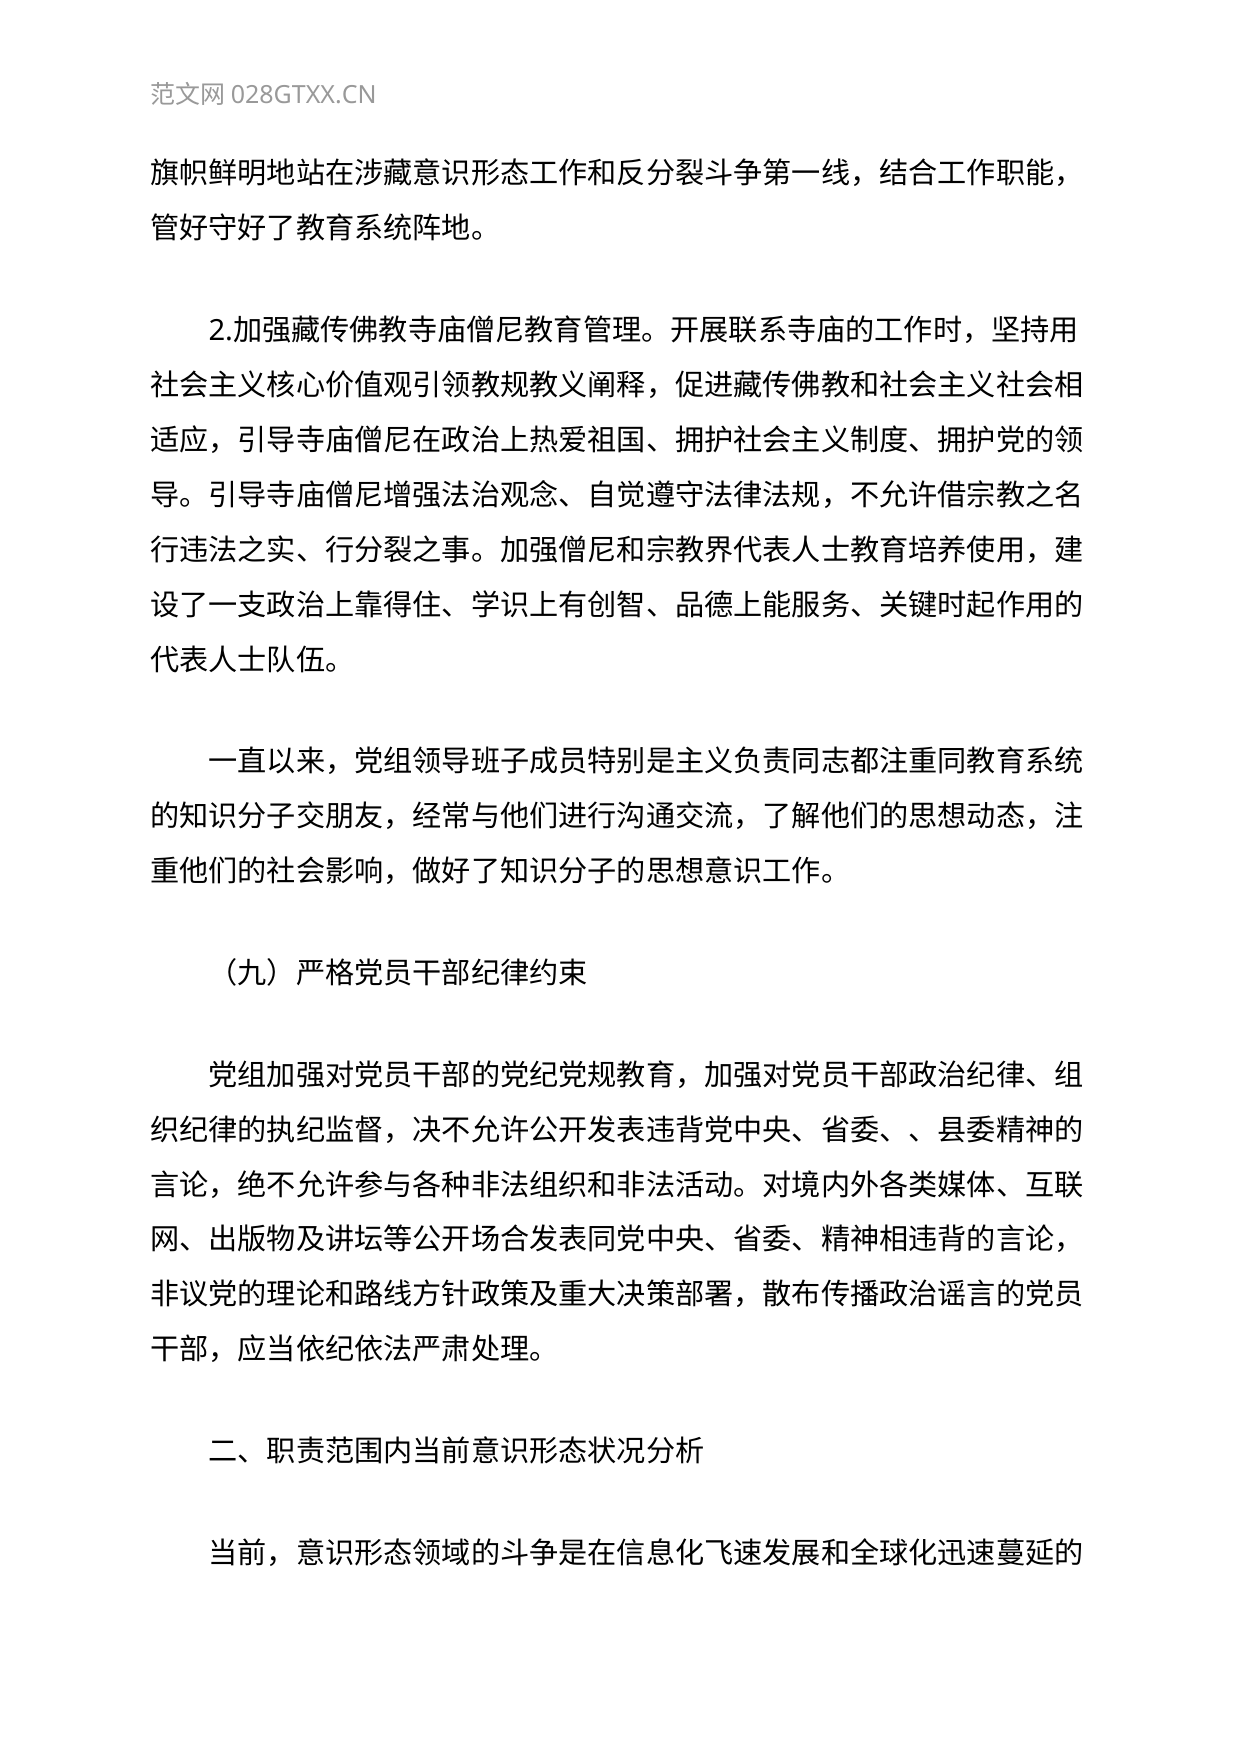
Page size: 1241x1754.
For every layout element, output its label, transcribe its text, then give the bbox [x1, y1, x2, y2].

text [150, 1529, 1090, 1572]
text （九）严格党员干部纪律约束 [150, 949, 1090, 992]
text 一直以来，党组领导班子成员特别是主义负责同志都注重同教育系统的知识分子交朋友，经常与他们进行沟通交流，了解他们的思想动态，注重他们的社会影响，做好了知识分子的思想意识工作。 [150, 738, 1090, 890]
text 党组加强对党员干部的党纪党规教育，加强对党员干部政治纪律、组织纪律的执纪监督，决不允许公开发表违背党中央、省委、、县委精神的言论，绝不允许参与各种非法组织和非法活动。对境内外各类媒体、互联网、出版物及讲坛等公开场合发表同党中央、省委、精神相违背的言论，非议党的理论和路线方针政策及重大决策部署，散布传播政治谣言的党员干部，应当依纪依法严肃处理。 [150, 1051, 1090, 1368]
text 2.加强藏传佛教寺庙僧尼教育管理。开展联系寺庙的工作时，坚持用社会主义核心价值观引领教规教义阐释，促进藏传佛教和社会主义社会相适应，引导寺庙僧尼在政治上热爱祖国、拥护社会主义制度、拥护党的领导。引导寺庙僧尼增强法治观念、自觉遵守法律法规，不允许借宗教之名行违法之实、行分裂之事。加强僧尼和宗教界代表人士教育培养使用，建设了一支政治上靠得住、学识上有创智、品德上能服务、关键时起作用的代表人士队伍。 [150, 307, 1090, 678]
text 二、职责范围内当前意识形态状况分析 [150, 1427, 1090, 1470]
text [150, 150, 1090, 247]
